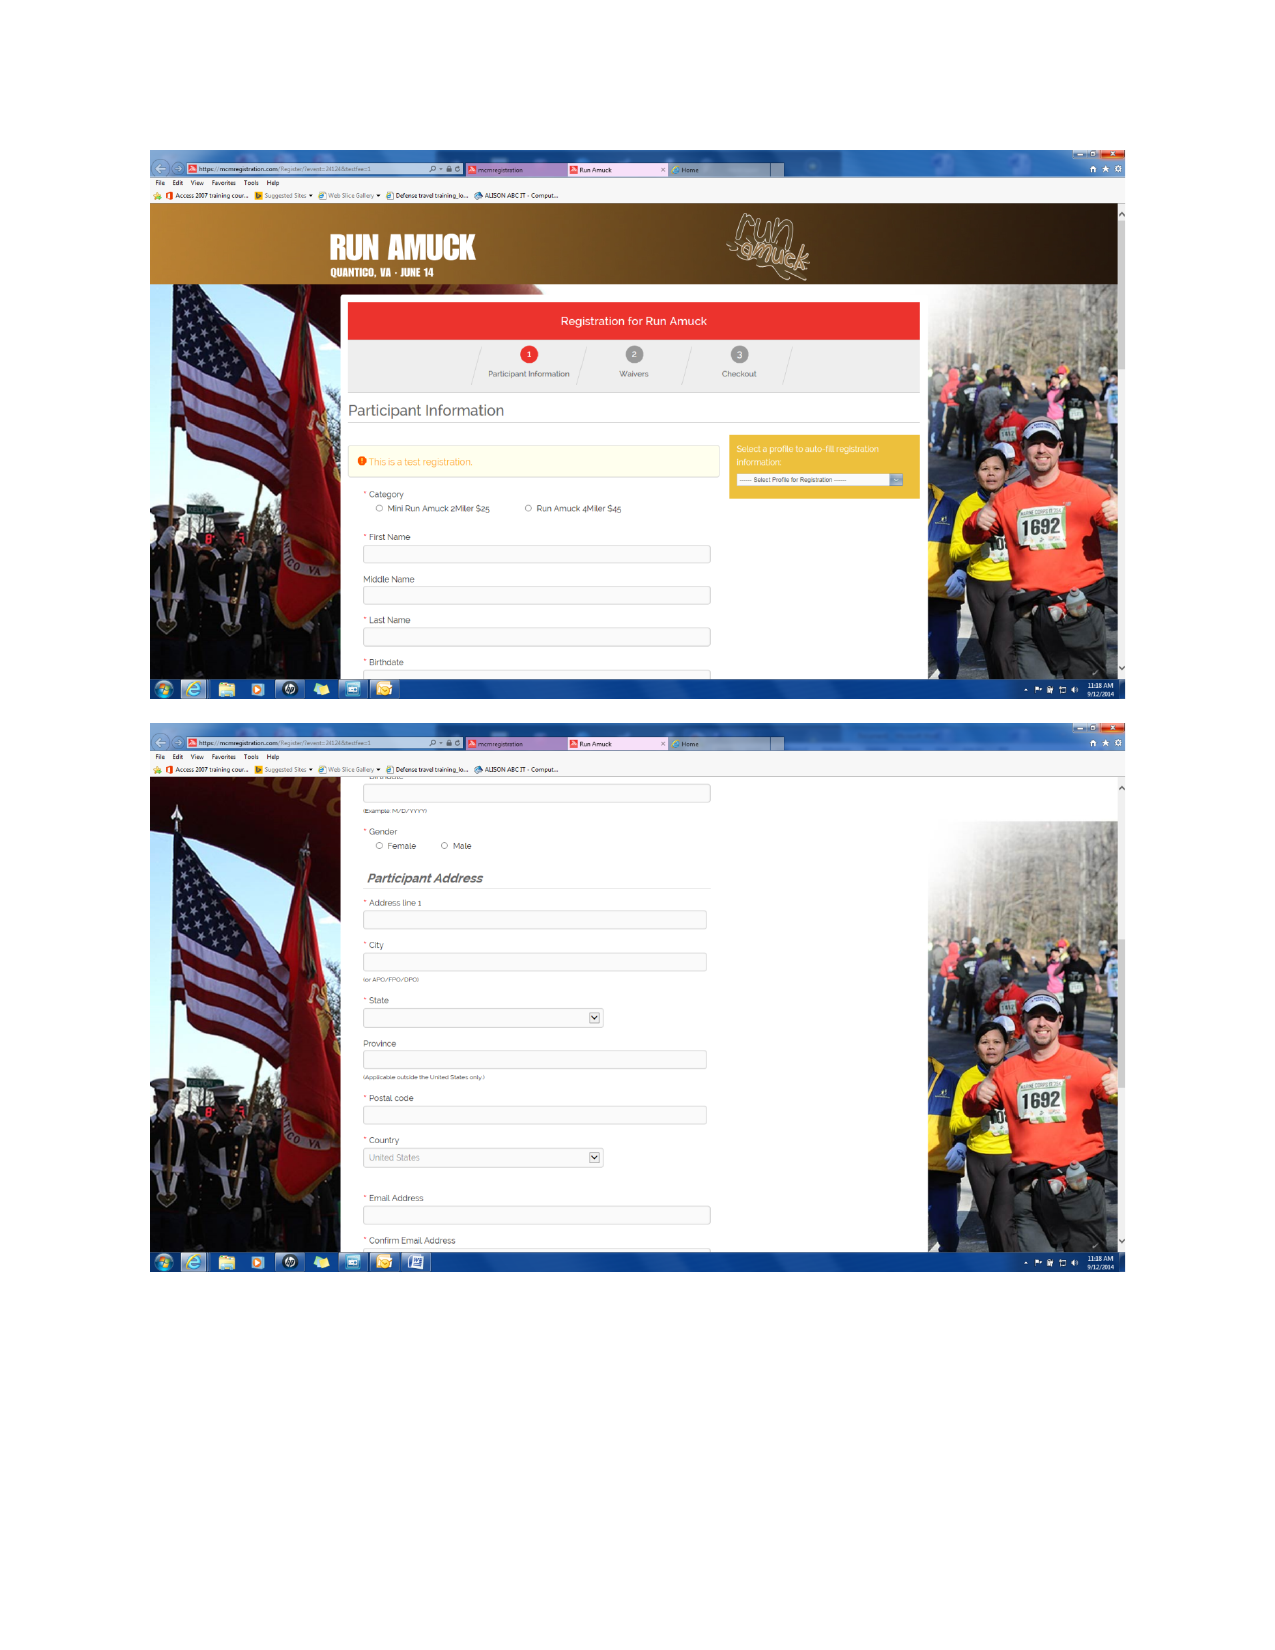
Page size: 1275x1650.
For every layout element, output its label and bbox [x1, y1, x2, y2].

picture [150, 723, 1125, 1272]
picture [150, 150, 1125, 699]
